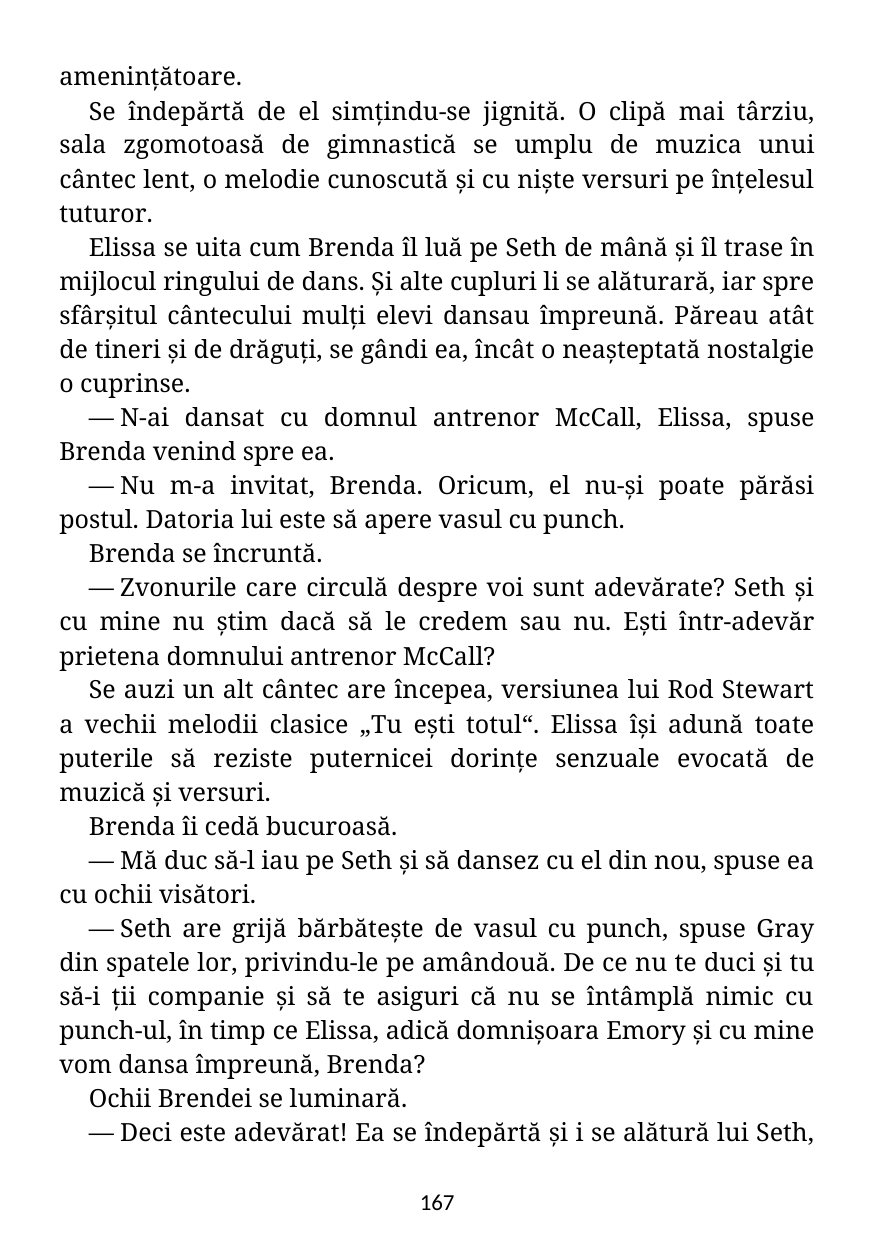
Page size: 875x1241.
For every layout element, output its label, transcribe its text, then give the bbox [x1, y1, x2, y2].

text — N-ai dansat cu domnul antrenor McCall, Elissa, spuse Brenda venind spre ea. [59, 400, 815, 468]
text — Seth are grijă bărbăteşte de vasul cu punch, spuse Gray din spatele lor, privindu-le pe amândouă. De ce nu te duci şi tu să-i ţii companie şi să te asiguri că nu se întâmplă nimic cu punch-ul, în timp ce Elissa, adică domnişoara Emory şi cu mine vom dansa împreună, Brenda? [59, 911, 815, 1081]
text — Zvonurile care circulă despre voi sunt adevărate? Seth şi cu mine nu ştim dacă să le credem sau nu. Eşti într-adevăr prietena domnului antrenor McCall? [59, 570, 815, 672]
text Se îndepărtă de el simţindu-se jignită. O clipă mai târziu, sala zgomotoasă de gimnastică se umplu de muzica unui cântec lent, o melodie cunoscută şi cu nişte versuri pe înţelesul tuturor. [59, 93, 815, 229]
text Brenda se încruntă. [59, 536, 815, 570]
text Elissa se uita cum Brenda îl luă pe Seth de mână şi îl trase în mijlocul ringului de dans. Şi alte cupluri li se alăturară, iar spre sfârşitul cântecului mulţi elevi dansau împreună. Păreau atât de tineri şi de drăguţi, se gândi ea, încât o neaşteptată nostalgie o cuprinse. [59, 229, 815, 400]
text — Mă duc să-l iau pe Seth şi să dansez cu el din nou, spuse ea cu ochii visători. [59, 842, 815, 911]
text Brenda îi cedă bucuroasă. [59, 808, 815, 842]
text — Nu m-a invitat, Brenda. Oricum, el nu-şi poate părăsi postul. Datoria lui este să apere vasul cu punch. [59, 468, 815, 536]
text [59, 59, 815, 93]
text Se auzi un alt cântec are începea, versiunea lui Rod Stewart a vechii melodii clasice „Tu eşti totul“. Elissa îşi adună toate puterile să reziste puternicei dorinţe senzuale evocată de muzică şi versuri. [59, 672, 815, 808]
text Ochii Brendei se luminară. [59, 1081, 815, 1115]
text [59, 1115, 815, 1149]
